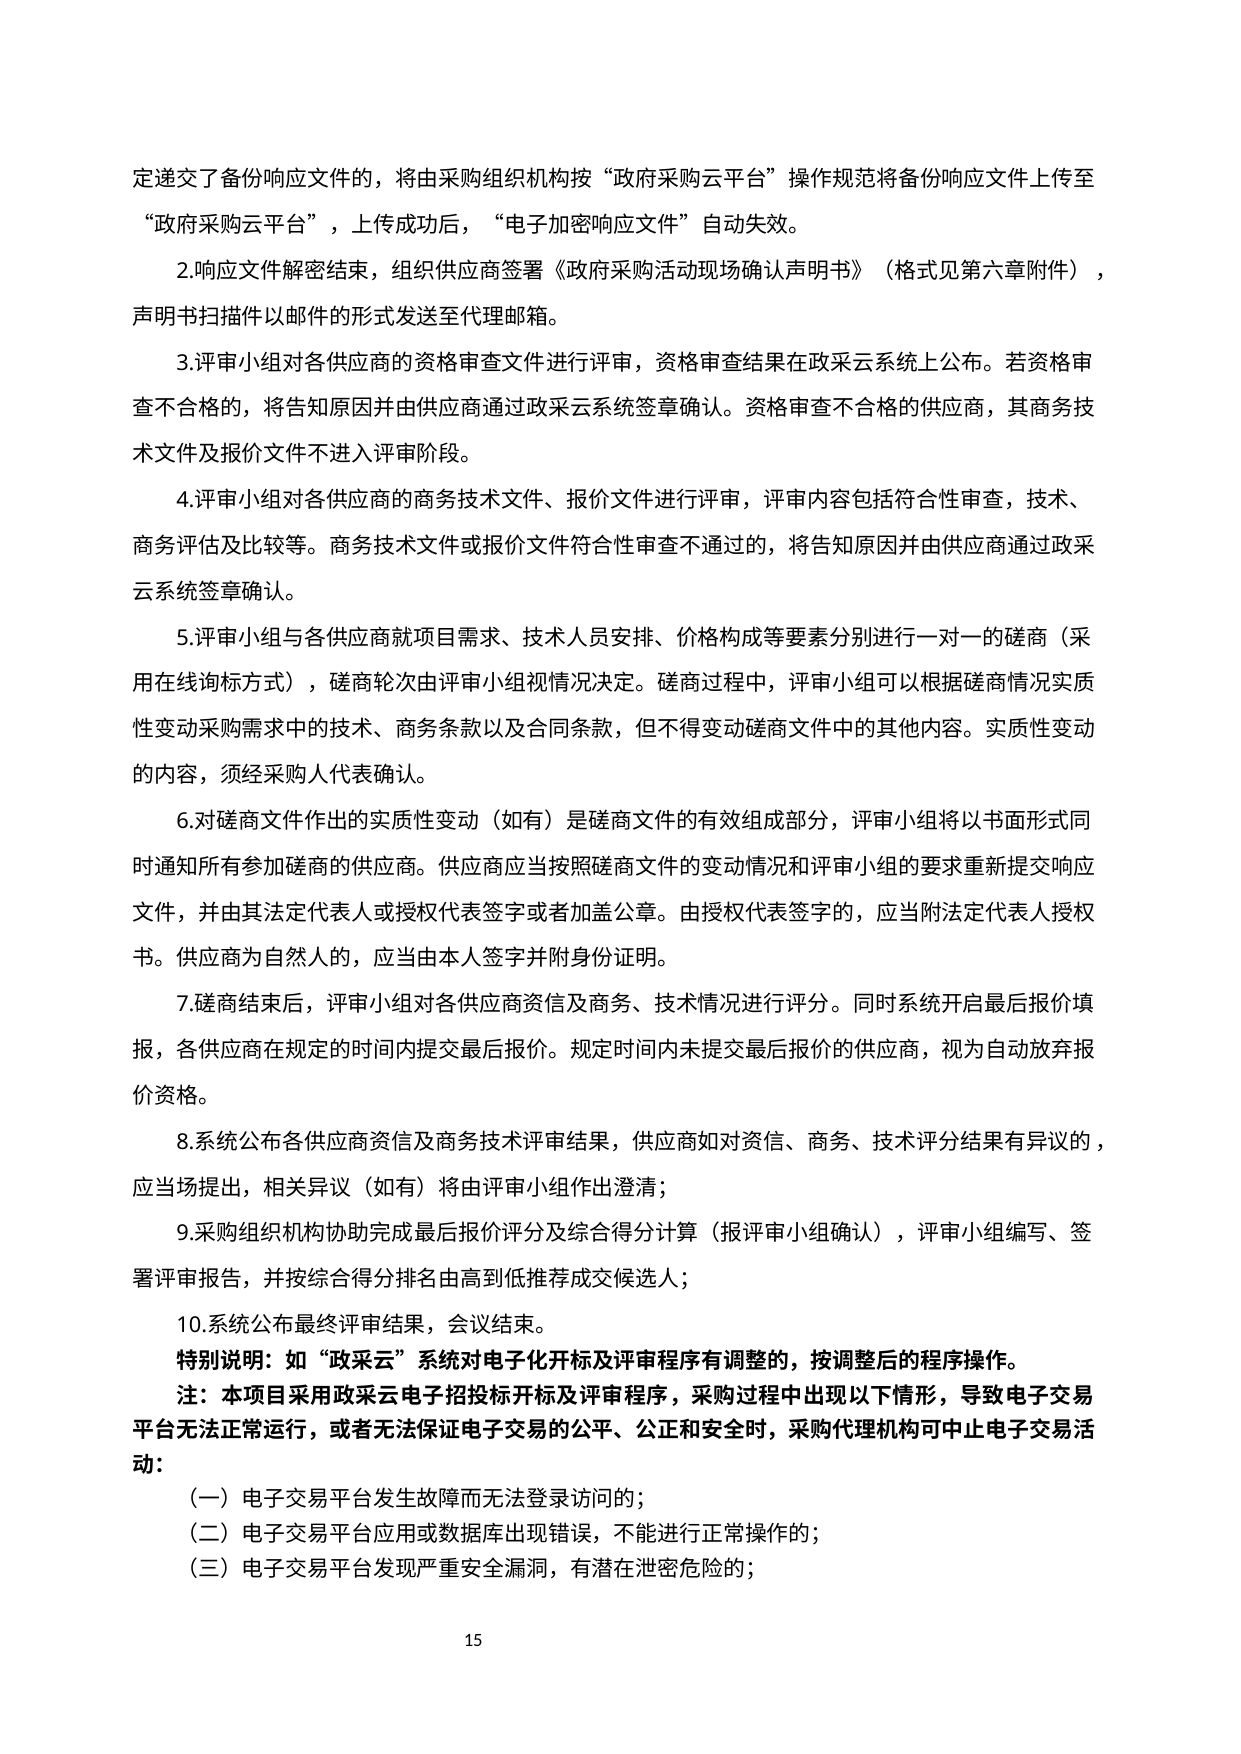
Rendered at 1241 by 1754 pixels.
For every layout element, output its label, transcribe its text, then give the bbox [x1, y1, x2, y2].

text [132, 150, 1095, 242]
text 3.评审小组对各供应商的资格审查文件进行评审，资格审查结果在政采云系统上公布。若资格审查不合格的，将告知原因并由供应商通过政采云系统签章确认。资格审查不合格的供应商，其商务技术文件及报价文件不进入评审阶段。 [132, 333, 1095, 471]
text 8.系统公布各供应商资信及商务技术评审结果，供应商如对资信、商务、技术评分结果有异议的，应当场提出，相关异议（如有）将由评审小组作出澄清； [132, 1112, 1095, 1204]
text 特别说明：如“政采云”系统对电子化开标及评审程序有调整的，按调整后的程序操作。 [132, 1342, 1095, 1376]
text 7.磋商结束后，评审小组对各供应商资信及商务、技术情况进行评分。同时系统开启最后报价填报，各供应商在规定的时间内提交最后报价。规定时间内未提交最后报价的供应商，视为自动放弃报价资格。 [132, 975, 1095, 1112]
text 5.评审小组与各供应商就项目需求、技术人员安排、价格构成等要素分别进行一对一的磋商（采用在线询标方式），磋商轮次由评审小组视情况决定。磋商过程中，评审小组可以根据磋商情况实质性变动采购需求中的技术、商务条款以及合同条款，但不得变动磋商文件中的其他内容。实质性变动的内容，须经采购人代表确认。 [132, 608, 1095, 792]
text 4.评审小组对各供应商的商务技术文件、报价文件进行评审，评审内容包括符合性审查，技术、商务评估及比较等。商务技术文件或报价文件符合性审查不通过的，将告知原因并由供应商通过政采云系统签章确认。 [132, 471, 1095, 608]
text （三）电子交易平台发现严重安全漏洞，有潜在泄密危险的； [132, 1549, 1095, 1584]
text 9.采购组织机构协助完成最后报价评分及综合得分计算（报评审小组确认），评审小组编写、签署评审报告，并按综合得分排名由高到低推荐成交候选人； [132, 1204, 1095, 1296]
text 6.对磋商文件作出的实质性变动（如有）是磋商文件的有效组成部分，评审小组将以书面形式同时通知所有参加磋商的供应商。供应商应当按照磋商文件的变动情况和评审小组的要求重新提交响应文件，并由其法定代表人或授权代表签字或者加盖公章。由授权代表签字的，应当附法定代表人授权书。供应商为自然人的，应当由本人签字并附身份证明。 [132, 792, 1095, 975]
text （二）电子交易平台应用或数据库出现错误，不能进行正常操作的； [132, 1514, 1095, 1549]
text 10.系统公布最终评审结果，会议结束。 [132, 1296, 1095, 1342]
text 2.响应文件解密结束，组织供应商签署《政府采购活动现场确认声明书》（格式见第六章附件），声明书扫描件以邮件的形式发送至代理邮箱。 [132, 242, 1095, 333]
text （一）电子交易平台发生故障而无法登录访问的； [132, 1480, 1095, 1514]
text 注：本项目采用政采云电子招投标开标及评审程序，采购过程中出现以下情形，导致电子交易平台无法正常运行，或者无法保证电子交易的公平、公正和安全时，采购代理机构可中止电子交易活动： [132, 1376, 1095, 1480]
